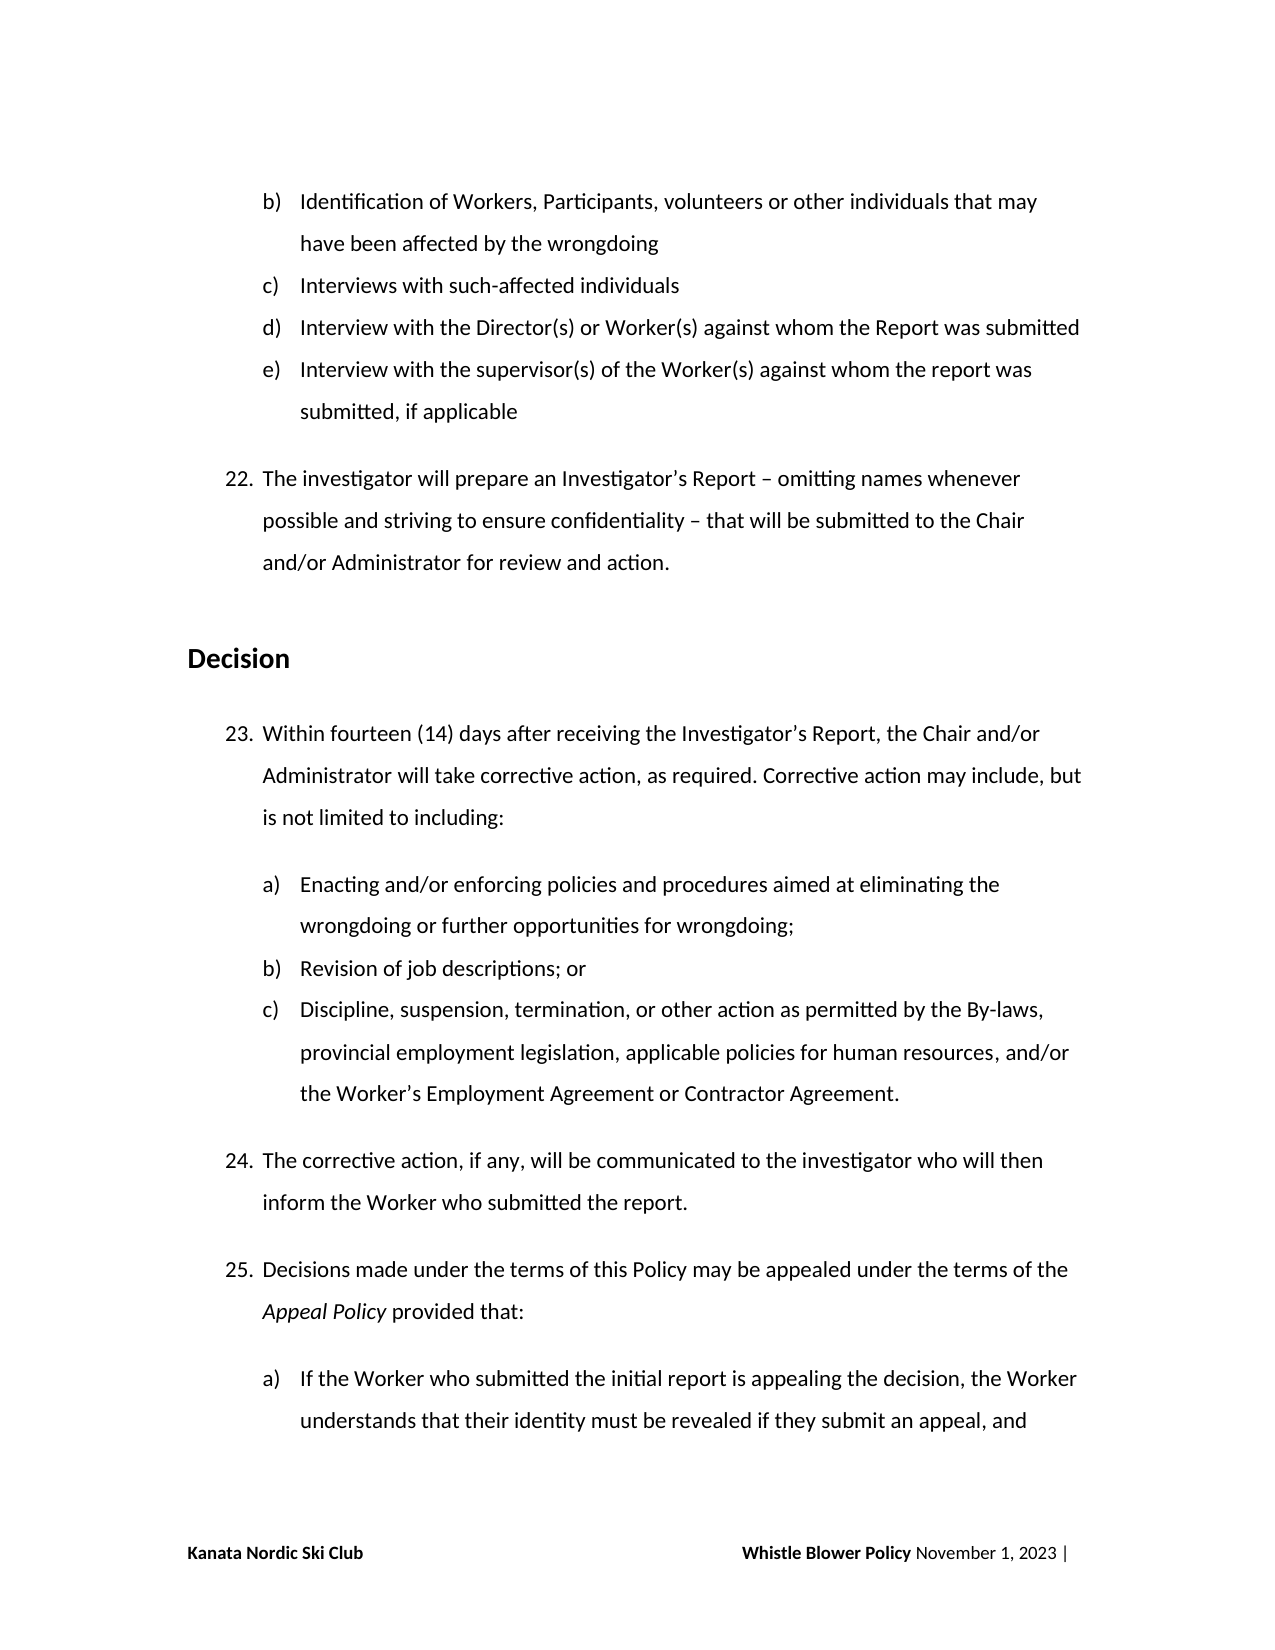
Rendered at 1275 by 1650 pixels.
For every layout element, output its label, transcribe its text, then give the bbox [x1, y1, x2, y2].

list If the Worker who submitted the initial report is appealing the decision, the Worker understands that their identity must be revealed if they submit an appeal, and [262, 1364, 1087, 1434]
list Interviews with such-affected individuals [262, 271, 1087, 299]
list Enacting and/or enforcing policies and procedures aimed at eliminating the wrongdoing or further opportunities for wrongdoing; [262, 870, 1087, 940]
list Revision of job descriptions; or [262, 954, 1087, 982]
list The corrective action, if any, will be communicated to the investigator who will then inform the Worker who submitted the report. [225, 1147, 1087, 1217]
list Interview with the Director(s) or Worker(s) against whom the Report was submitted [262, 313, 1087, 341]
subtitle Decision [187, 640, 1087, 676]
list Decisions made under the terms of this Policy may be appealed under the terms of the Appeal Policy provided that: [225, 1256, 1087, 1326]
list Identification of Workers, Participants, volunteers or other individuals that may have been affected by the wrongdoing [262, 187, 1087, 257]
list Interview with the supervisor(s) of the Worker(s) against whom the report was submitted, if applicable [262, 355, 1087, 425]
list Discipline, suspension, termination, or other action as permitted by the By-laws, provincial employment legislation, applicable policies for human resources, and/or the Worker’s Employment Agreement or Contractor Agreement. [262, 996, 1087, 1108]
list The investigator will prepare an Investigator’s Report – omitting names whenever possible and striving to ensure confidentiality – that will be submitted to the Chair and/or Administrator for review and action. [225, 464, 1087, 576]
list Within fourteen (14) days after receiving the Investigator’s Report, the Chair and/or Administrator will take corrective action, as required. Corrective action may include, but is not limited to including: [225, 719, 1087, 831]
